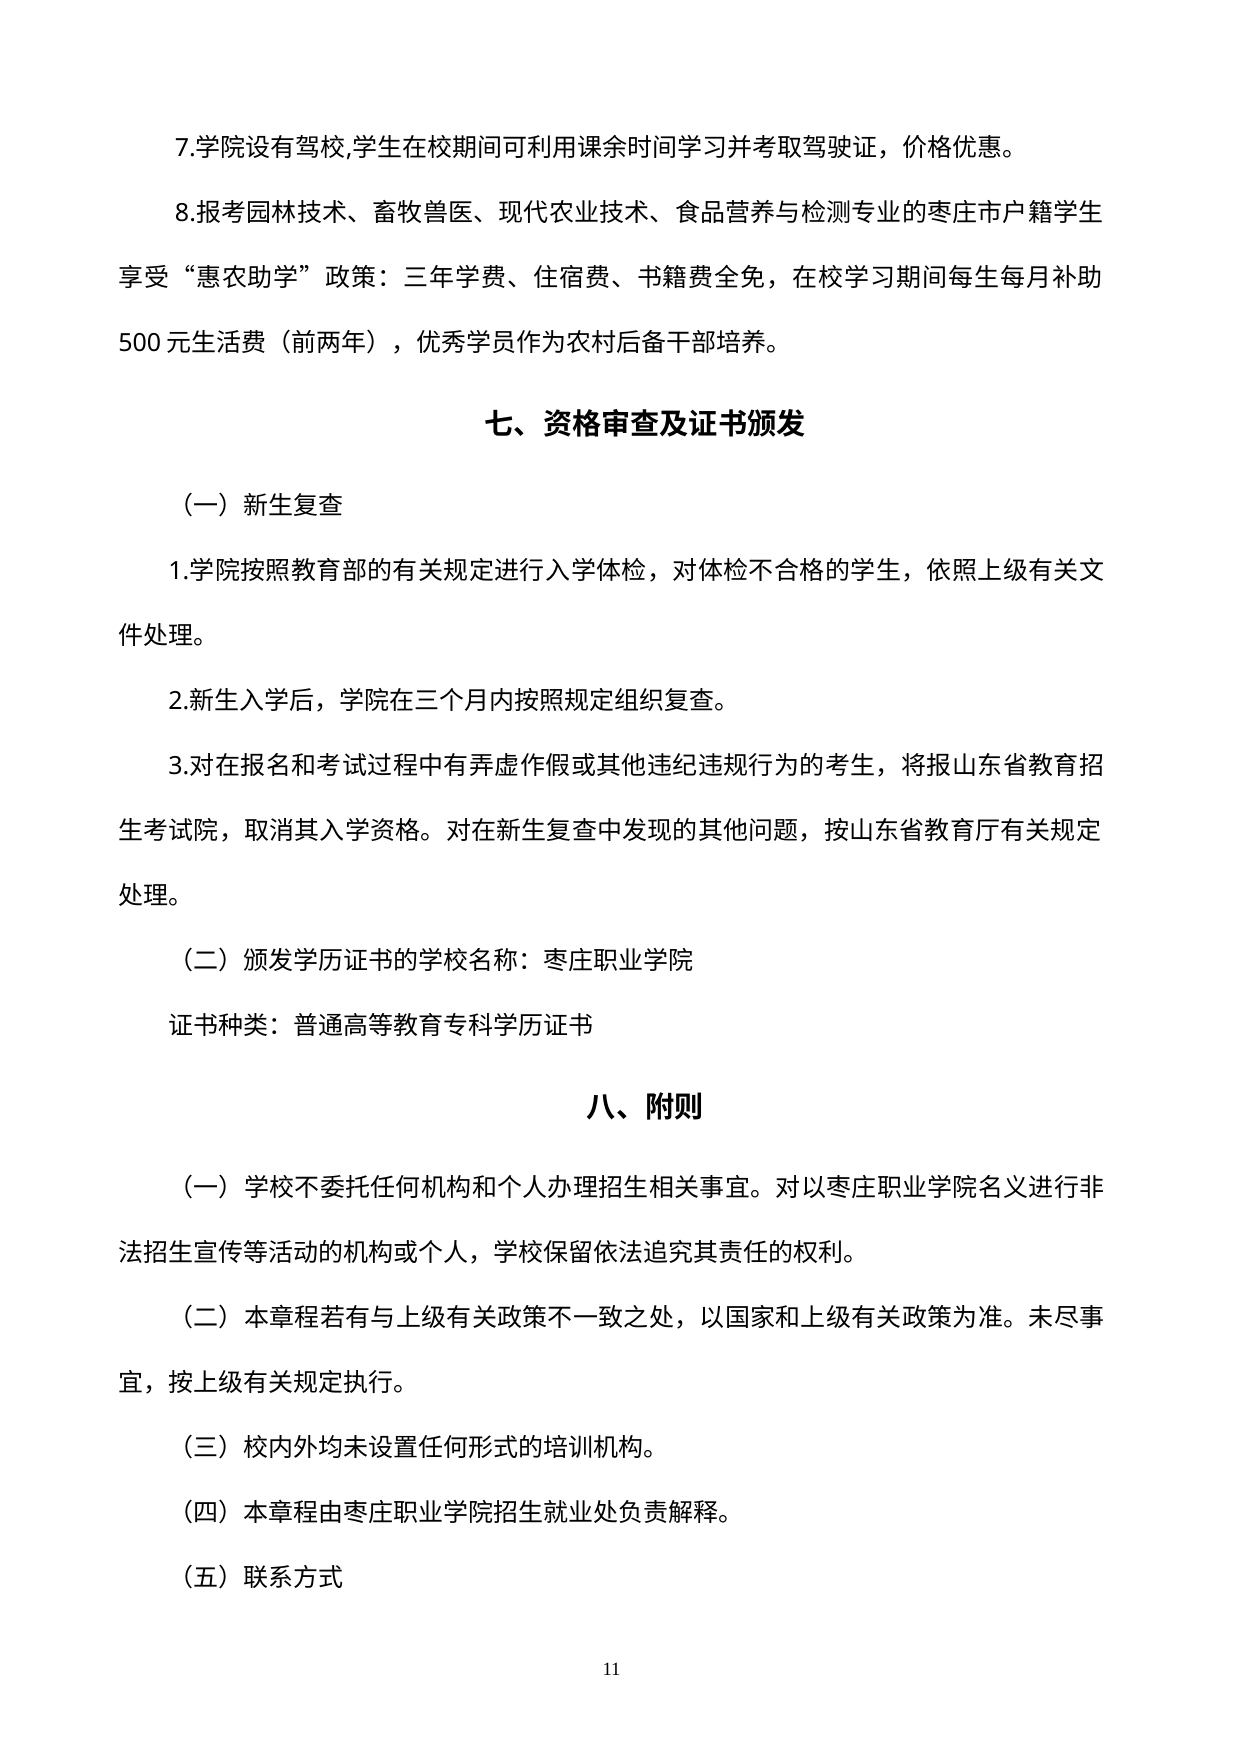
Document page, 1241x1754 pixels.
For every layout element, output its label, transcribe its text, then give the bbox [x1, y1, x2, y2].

text 八、附则 [118, 1072, 1104, 1137]
text 3.对在报名和考试过程中有弄虚作假或其他违纪违规行为的考生，将报山东省教育招生考试院，取消其入学资格。对在新生复查中发现的其他问题，按山东省教育厅有关规定处理。 [118, 731, 1104, 926]
text （一）新生复查 [118, 471, 1104, 536]
text 证书种类：普通高等教育专科学历证书 [118, 991, 1104, 1056]
text 七、资格审查及证书颁发 [118, 389, 1104, 454]
text （二）颁发学历证书的学校名称：枣庄职业学院 [118, 926, 1104, 991]
text （一）学校不委托任何机构和个人办理招生相关事宜。对以枣庄职业学院名义进行非法招生宣传等活动的机构或个人，学校保留依法追究其责任的权利。 [118, 1153, 1104, 1283]
text （二）本章程若有与上级有关政策不一致之处，以国家和上级有关政策为准。未尽事宜，按上级有关规定执行。 [118, 1283, 1104, 1413]
text 2.新生入学后，学院在三个月内按照规定组织复查。 [118, 666, 1104, 731]
text （四）本章程由枣庄职业学院招生就业处负责解释。 [118, 1478, 1104, 1543]
text （五）联系方式 [118, 1543, 1104, 1608]
text （三）校内外均未设置任何形式的培训机构。 [118, 1413, 1104, 1478]
text 1.学院按照教育部的有关规定进行入学体检，对体检不合格的学生，依照上级有关文件处理。 [118, 536, 1104, 666]
text 7.学院设有驾校,学生在校期间可利用课余时间学习并考取驾驶证，价格优惠。 [118, 113, 1104, 178]
text 8.报考园林技术、畜牧兽医、现代农业技术、食品营养与检测专业的枣庄市户籍学生享受“惠农助学”政策：三年学费、住宿费、书籍费全免，在校学习期间每生每月补助500元生活费（前两年），优秀学员作为农村后备干部培养。 [118, 178, 1104, 373]
